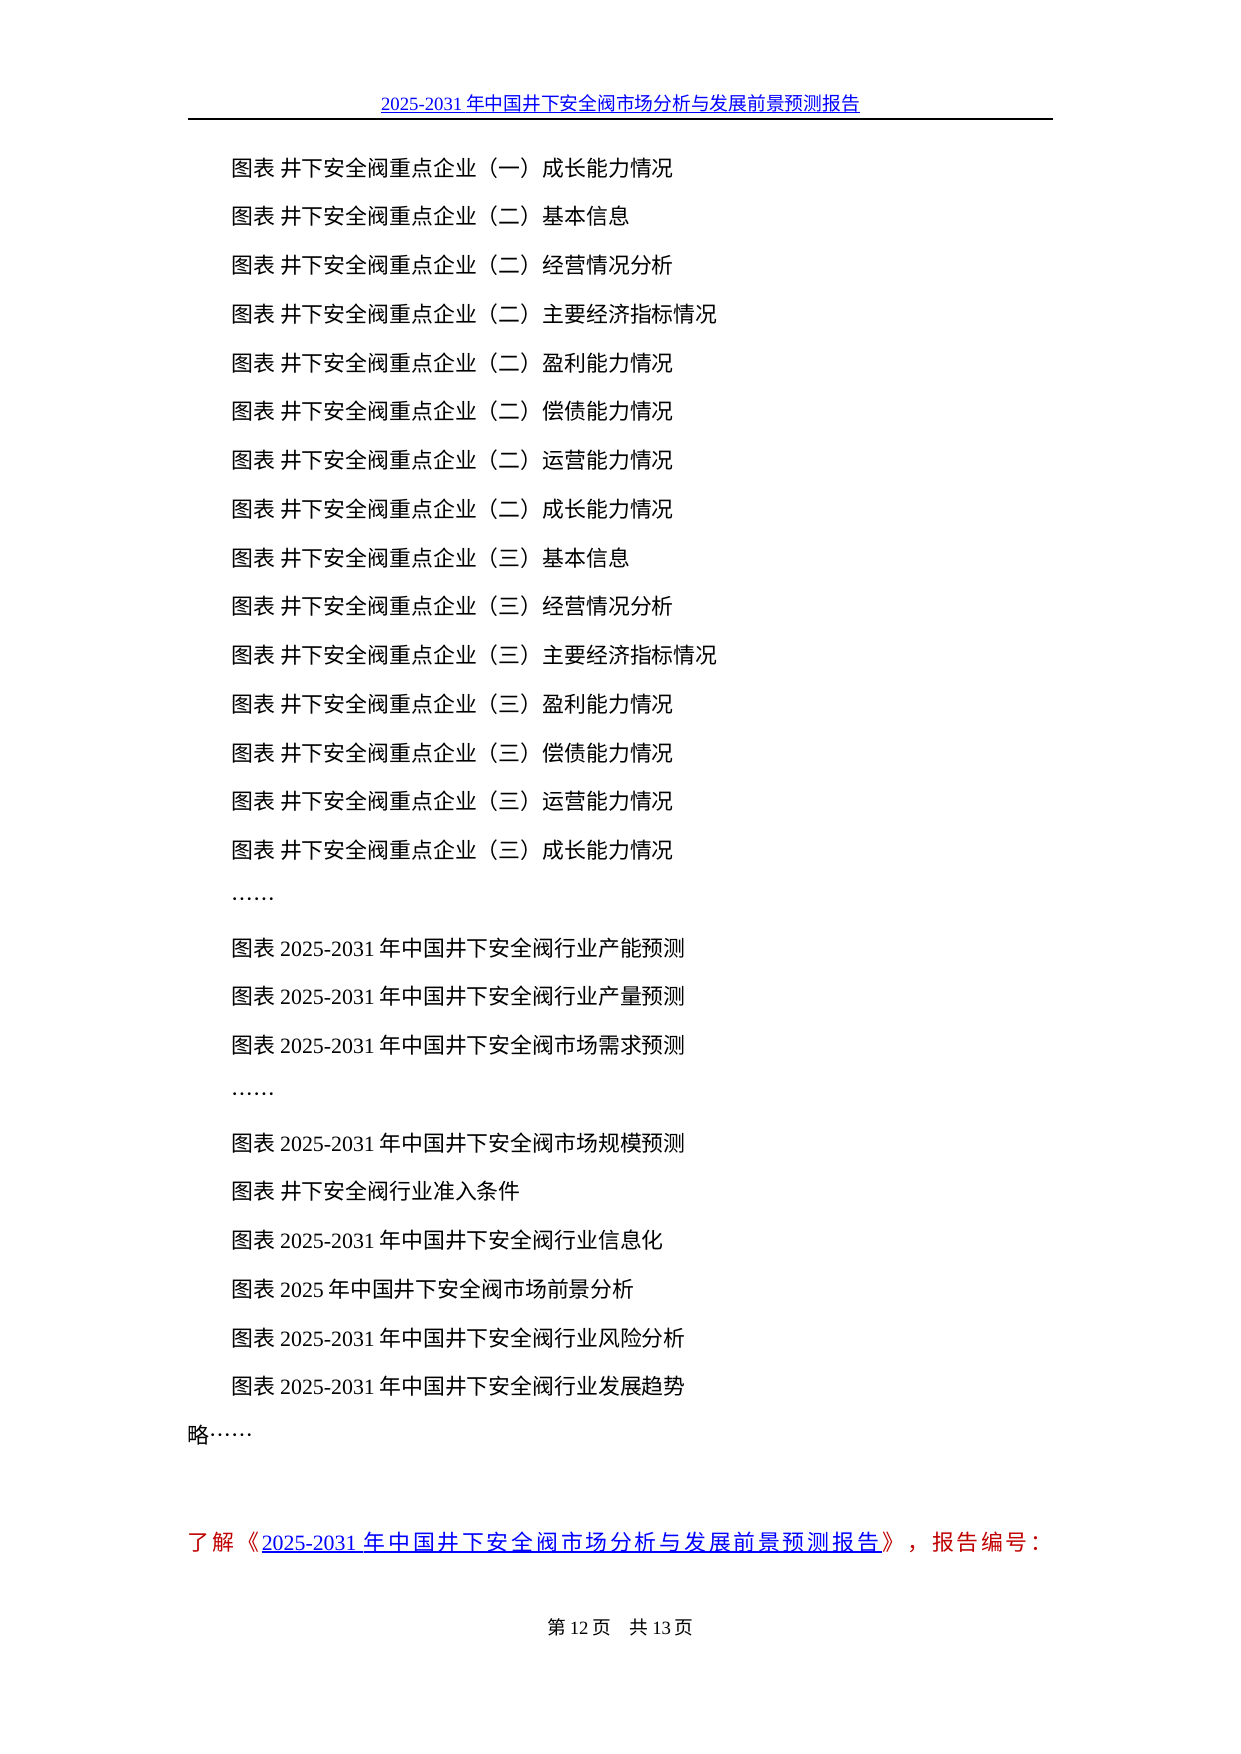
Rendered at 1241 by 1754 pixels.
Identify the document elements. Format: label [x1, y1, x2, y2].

text [187, 1524, 1053, 1557]
text [187, 150, 1053, 1450]
